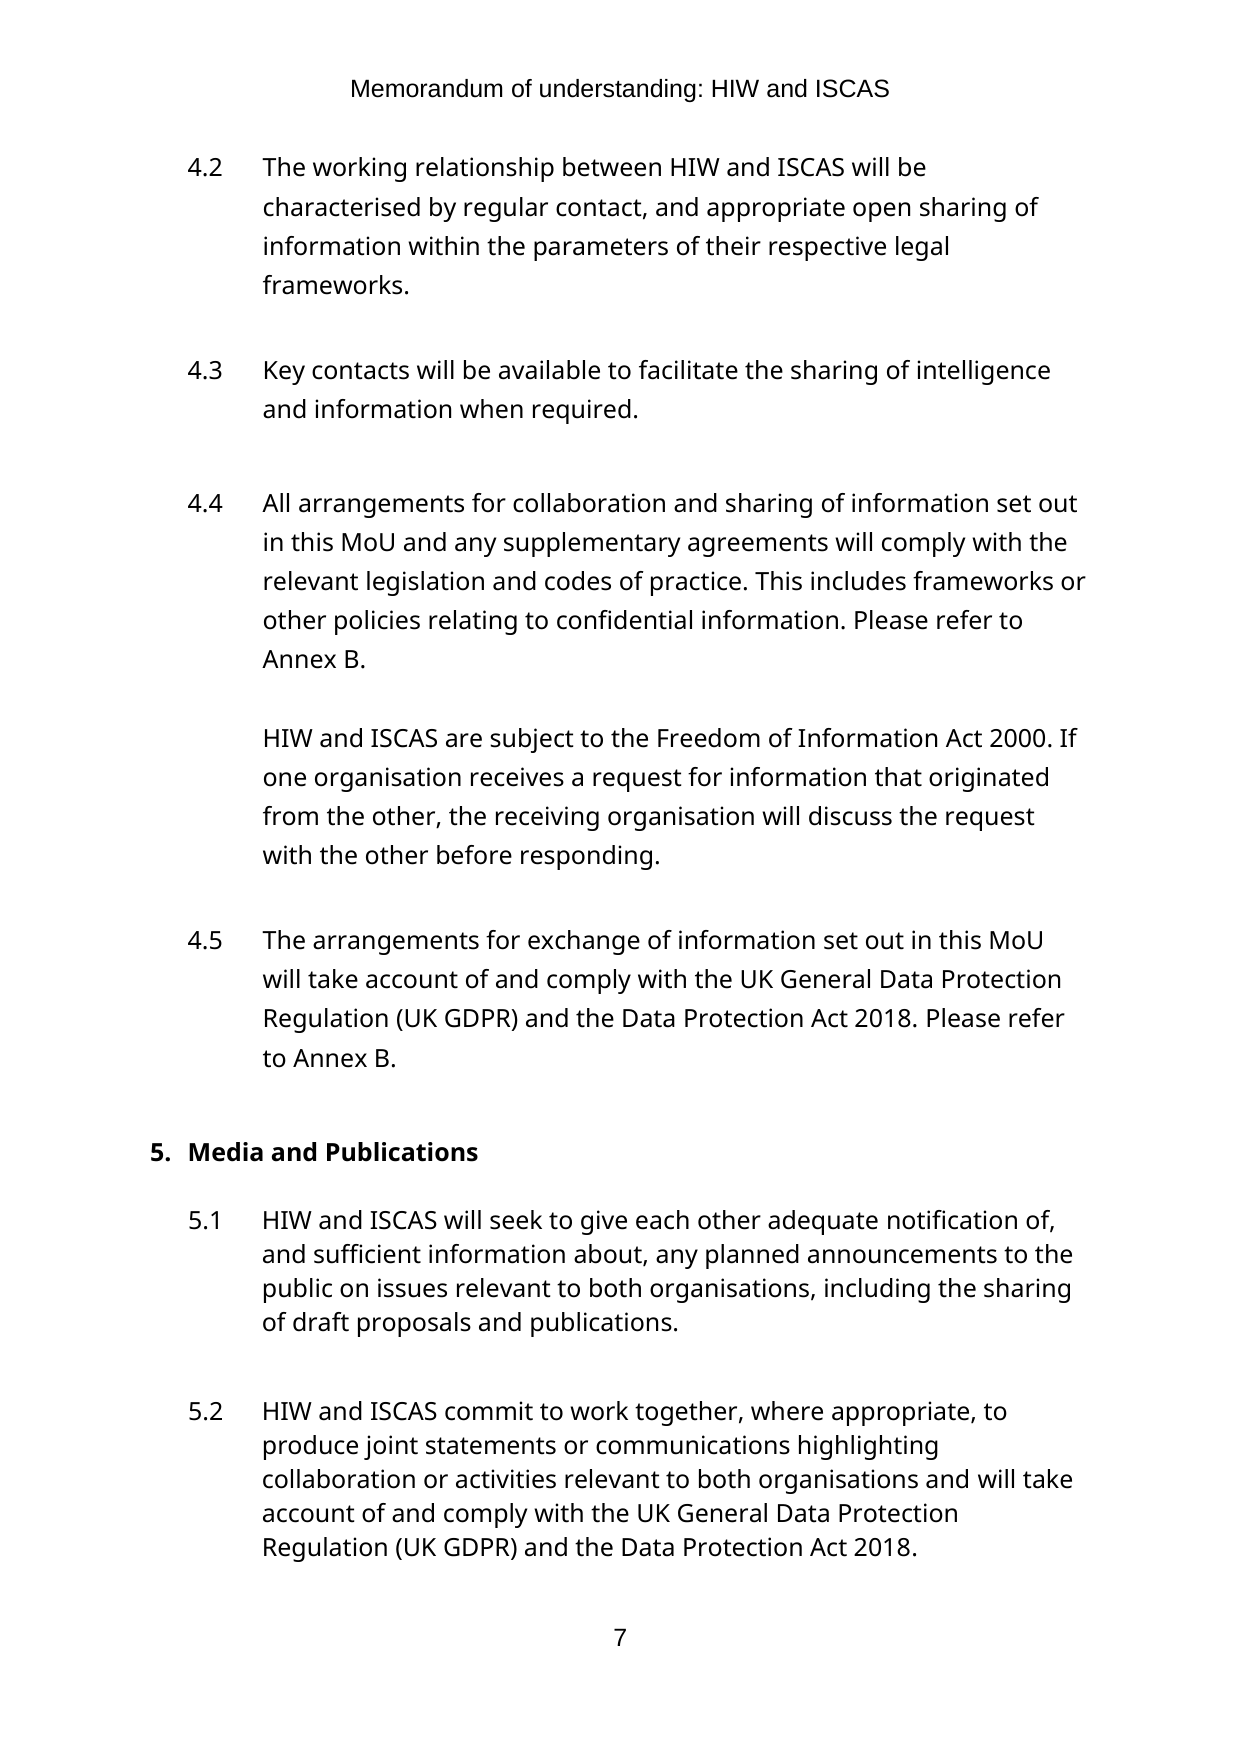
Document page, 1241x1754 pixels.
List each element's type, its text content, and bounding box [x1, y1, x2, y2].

text 5.2 HIW and ISCAS commit to work together, where appropriate, to produce joint statements or communications highlighting collaboration or activities relevant to both organisations and will take account of and comply with the UK General Data Protection Regulation (UK GDPR) and the Data Protection Act 2018. [188, 1394, 1090, 1564]
text 5.1 HIW and ISCAS will seek to give each other adequate notification of, and sufficient information about, any planned announcements to the public on issues relevant to both organisations, including the sharing of draft proposals and publications. [188, 1202, 1090, 1339]
list The arrangements for exchange of information set out in this MoU will take account of and comply with the UK General Data Protection Regulation (UK GDPR) and the Data Protection Act 2018. Please refer to Annex B. [187, 923, 1090, 1074]
list All arrangements for collaboration and sharing of information set out in this MoU and any supplementary agreements will comply with the relevant legislation and codes of practice. This includes frameworks or other policies relating to confidential information. Please refer to Annex B. [187, 486, 1090, 676]
subtitle Media and Publications [150, 1134, 1090, 1168]
list Key contacts will be available to facilitate the sharing of intelligence and information when required. [187, 352, 1090, 426]
list HIW and ISCAS are subject to the Freedom of Information Act 2000. If one organisation receives a request for information that originated from the other, the receiving organisation will discuss the request with the other before responding. [262, 721, 1090, 872]
list The working relationship between HIW and ISCAS will be characterised by regular contact, and appropriate open sharing of information within the parameters of their respective legal frameworks. [187, 150, 1090, 302]
